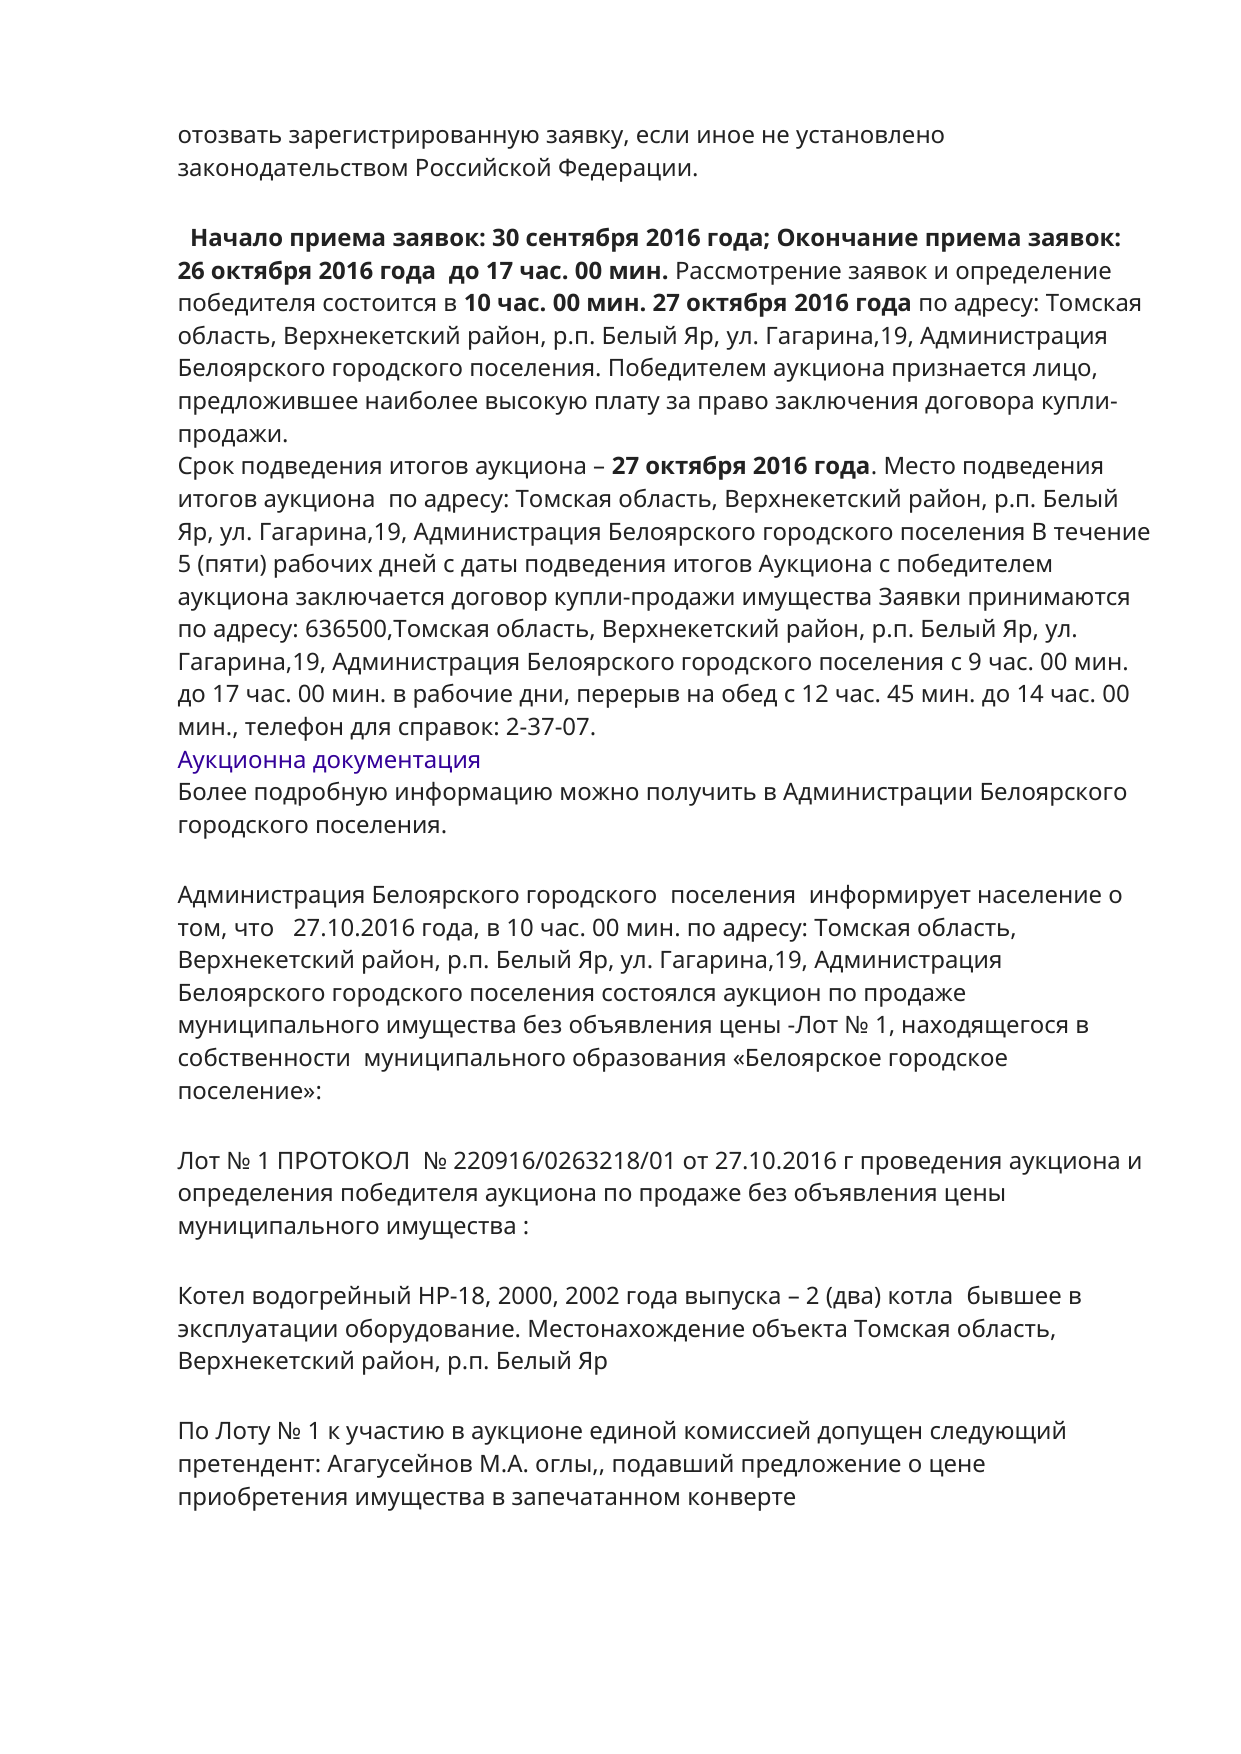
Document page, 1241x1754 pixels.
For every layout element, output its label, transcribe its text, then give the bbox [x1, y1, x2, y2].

text Администрация Белоярского городского поселения информирует население о том, что 27.10.2016 года, в 10 час. 00 мин. по адресу: Томская область, Верхнекетский район, р.п. Белый Яр, ул. Гагарина,19, Администрация Белоярского городского поселения состоялся аукцион по продаже муниципального имущества без объявления цены -Лот № 1, находящегося в собственности муниципального образования «Белоярское городское поселение»: [177, 878, 1152, 1106]
text Аукционна документация [177, 742, 1152, 775]
text Лот № 1 ПРОТОКОЛ № 220916/0263218/01 от 27.10.2016 г проведения аукциона и определения победителя аукциона по продаже без объявления цены муниципального имущества : [177, 1143, 1152, 1241]
text Котел водогрейный НР-18, 2000, 2002 года выпуска – 2 (два) котла бывшее в эксплуатации оборудование. Местонахождение объекта Томская область, Верхнекетский район, р.п. Белый Яр [177, 1279, 1152, 1377]
text Более подробную информацию можно получить в Администрации Белоярского городского поселения. [177, 775, 1152, 840]
text Начало приема заявок: 30 сентября 2016 года; Окончание приема заявок: 26 октября 2016 года до 17 час. 00 мин. Рассмотрение заявок и определение победителя состоится в 10 час. 00 мин. 27 октября 2016 года по адресу: Томская область, Верхнекетский район, р.п. Белый Яр, ул. Гагарина,19, Администрация Белоярского городского поселения. Победителем аукциона признается лицо, предложившее наиболее высокую плату за право заключения договора купли-продажи. [177, 221, 1152, 449]
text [177, 118, 1152, 183]
text По Лоту № 1 к участию в аукционе единой комиссией допущен следующий претендент: Агагусейнов М.А. оглы,, подавший предложение о цене приобретения имущества в запечатанном конверте [177, 1414, 1152, 1512]
text Срок подведения итогов аукциона – 27 октября 2016 года. Место подведения итогов аукциона по адресу: Томская область, Верхнекетский район, р.п. Белый Яр, ул. Гагарина,19, Администрация Белоярского городского поселения В течение 5 (пяти) рабочих дней с даты подведения итогов Аукциона с победителем аукциона заключается договор купли-продажи имущества Заявки принимаются по адресу: 636500,Томская область, Верхнекетский район, р.п. Белый Яр, ул. Гагарина,19, Администрация Белоярского городского поселения с 9 час. 00 мин. до 17 час. 00 мин. в рабочие дни, перерыв на обед с 12 час. 45 мин. до 14 час. 00 мин., телефон для справок: 2-37-07. [177, 449, 1152, 742]
